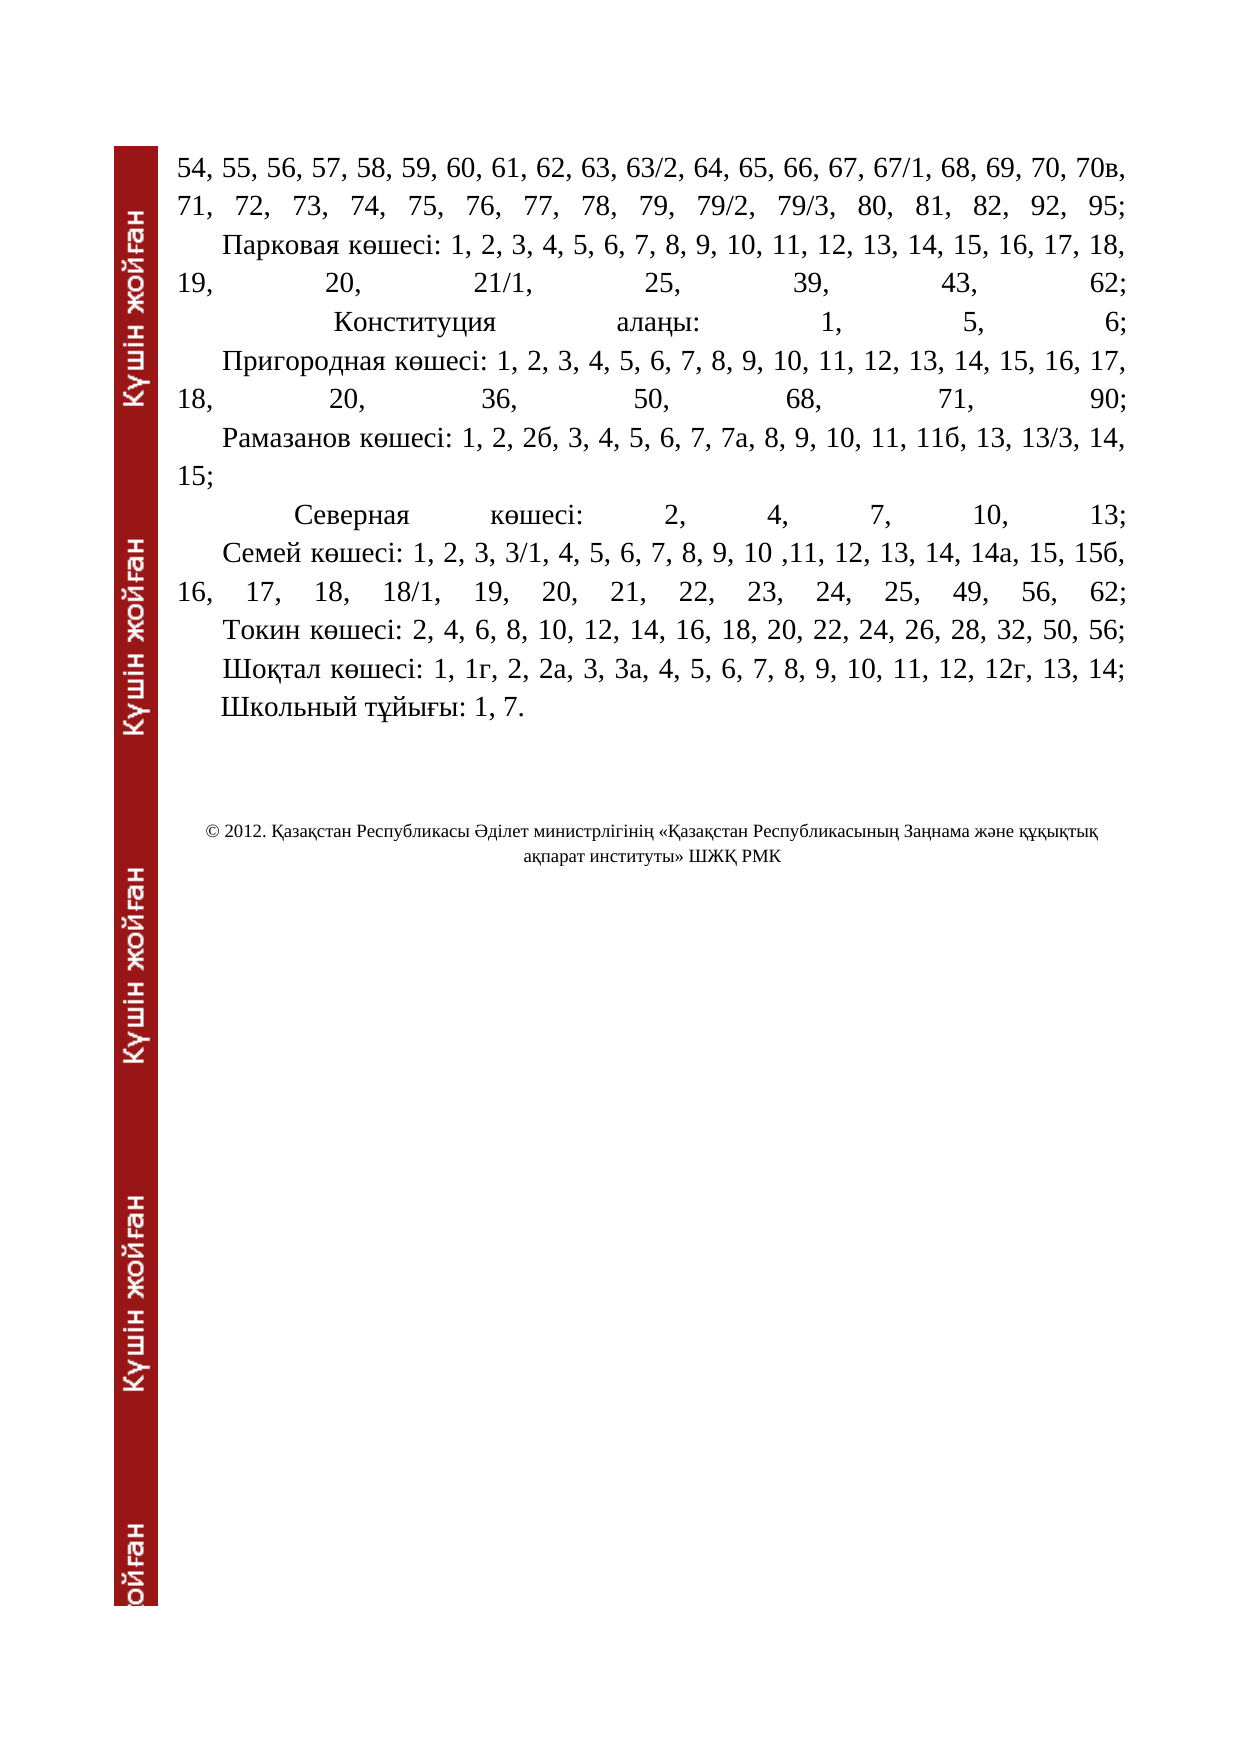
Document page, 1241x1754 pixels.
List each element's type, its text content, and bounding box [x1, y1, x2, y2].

picture [114, 146, 158, 150]
text © 2012. Қазақстан Республикасы Әділет министрлігінің «Қазақстан Республикасының Заңнама және құқықтық ақпарат институты» ШЖҚ РМК [112, 820, 1128, 866]
picture [114, 866, 158, 1606]
picture [114, 723, 158, 820]
